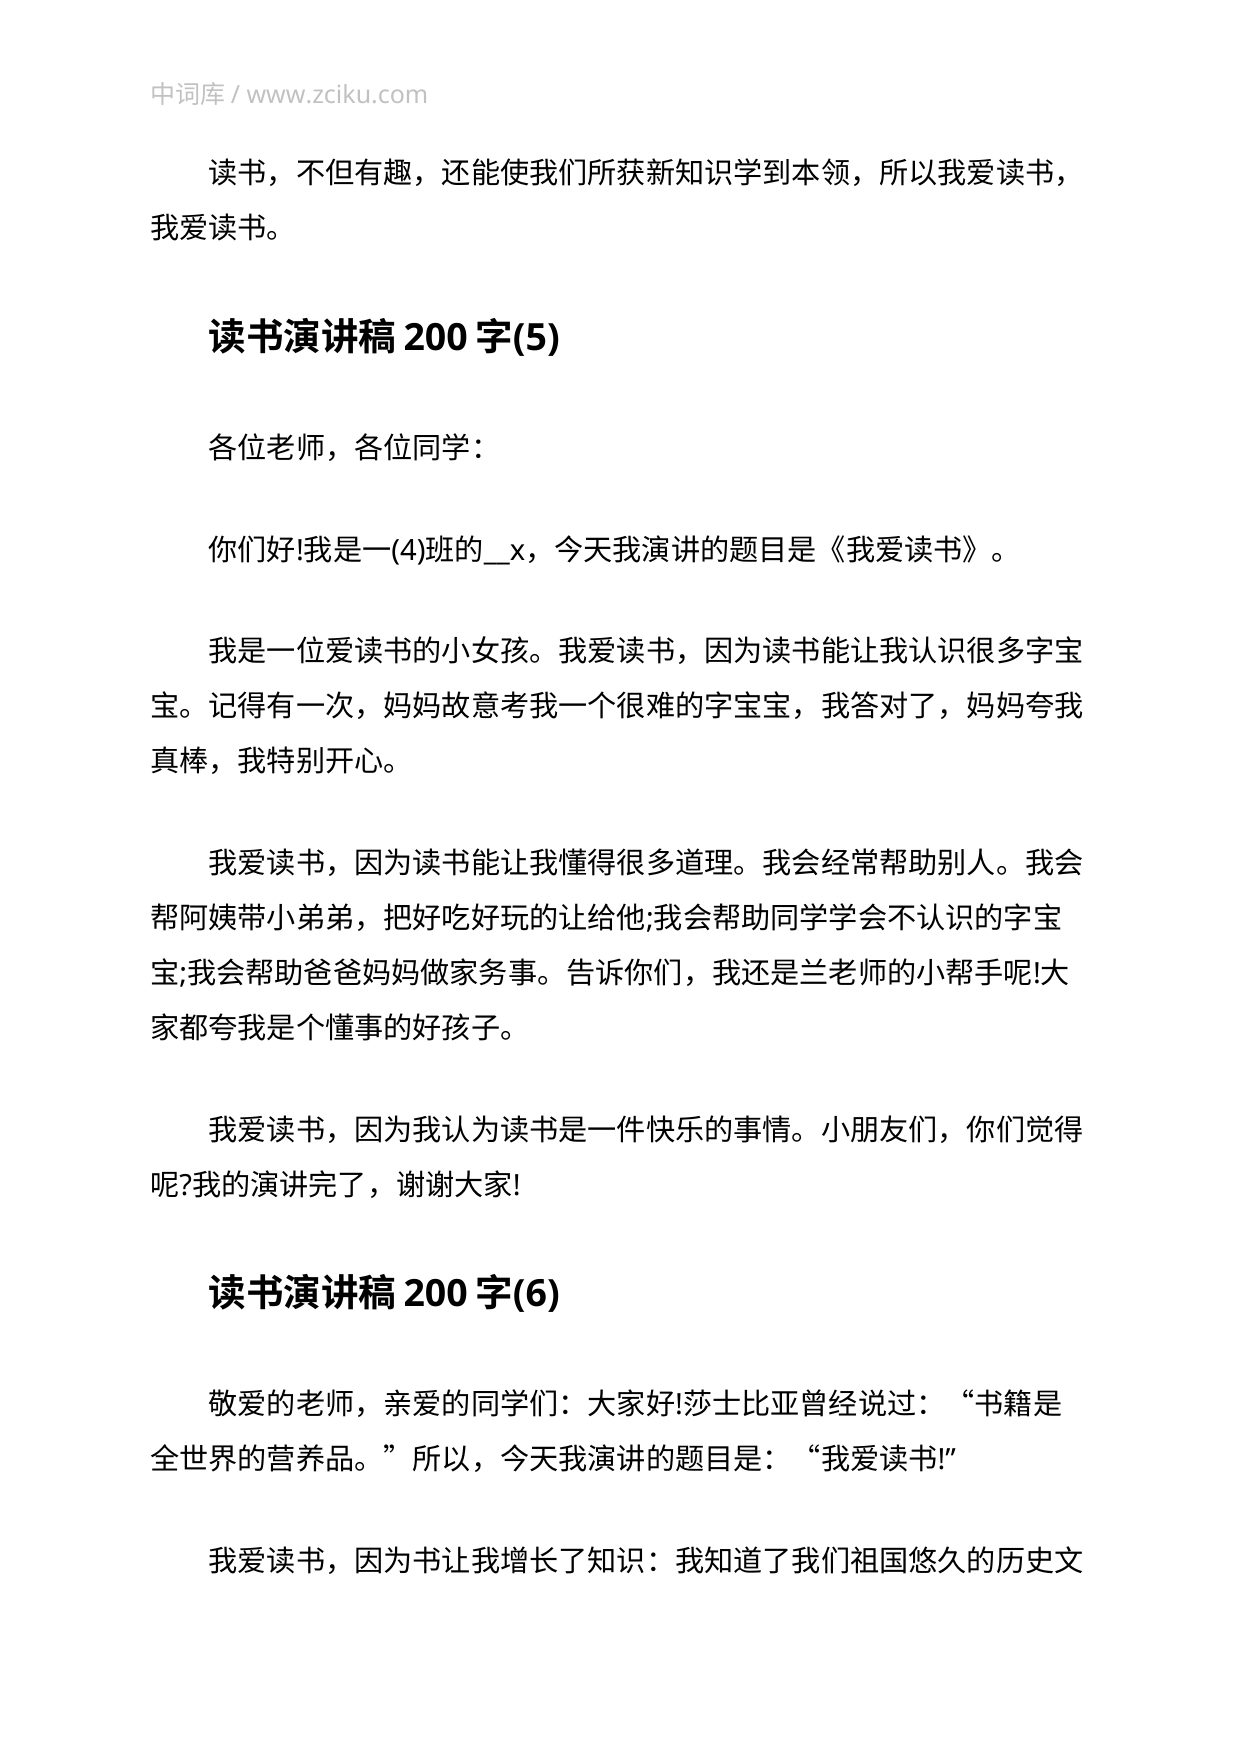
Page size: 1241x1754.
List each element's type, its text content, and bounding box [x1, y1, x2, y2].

text 你们好!我是一(4)班的__x，今天我演讲的题目是《我爱读书》。 [150, 526, 1090, 568]
text 我是一位爱读书的小女孩。我爱读书，因为读书能让我认识很多字宝宝。记得有一次，妈妈故意考我一个很难的字宝宝，我答对了，妈妈夸我真棒，我特别开心。 [150, 628, 1090, 780]
text 敬爱的老师，亲爱的同学们：大家好!莎士比亚曾经说过：“书籍是全世界的营养品。”所以，今天我演讲的题目是：“我爱读书!” [150, 1381, 1090, 1478]
text 我爱读书，因为我认为读书是一件快乐的事情。小朋友们，你们觉得呢?我的演讲完了，谢谢大家! [150, 1106, 1090, 1203]
text 读书，不但有趣，还能使我们所获新知识学到本领，所以我爱读书，我爱读书。 [150, 150, 1090, 247]
text 各位老师，各位同学： [150, 424, 1090, 467]
text 读书演讲稿200字(6) [150, 1263, 1090, 1318]
text 我爱读书，因为读书能让我懂得很多道理。我会经常帮助别人。我会帮阿姨带小弟弟，把好吃好玩的让给他;我会帮助同学学会不认识的字宝宝;我会帮助爸爸妈妈做家务事。告诉你们，我还是兰老师的小帮手呢!大家都夸我是个懂事的好孩子。 [150, 839, 1090, 1047]
text 读书演讲稿200字(5) [150, 307, 1090, 361]
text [150, 1538, 1090, 1580]
